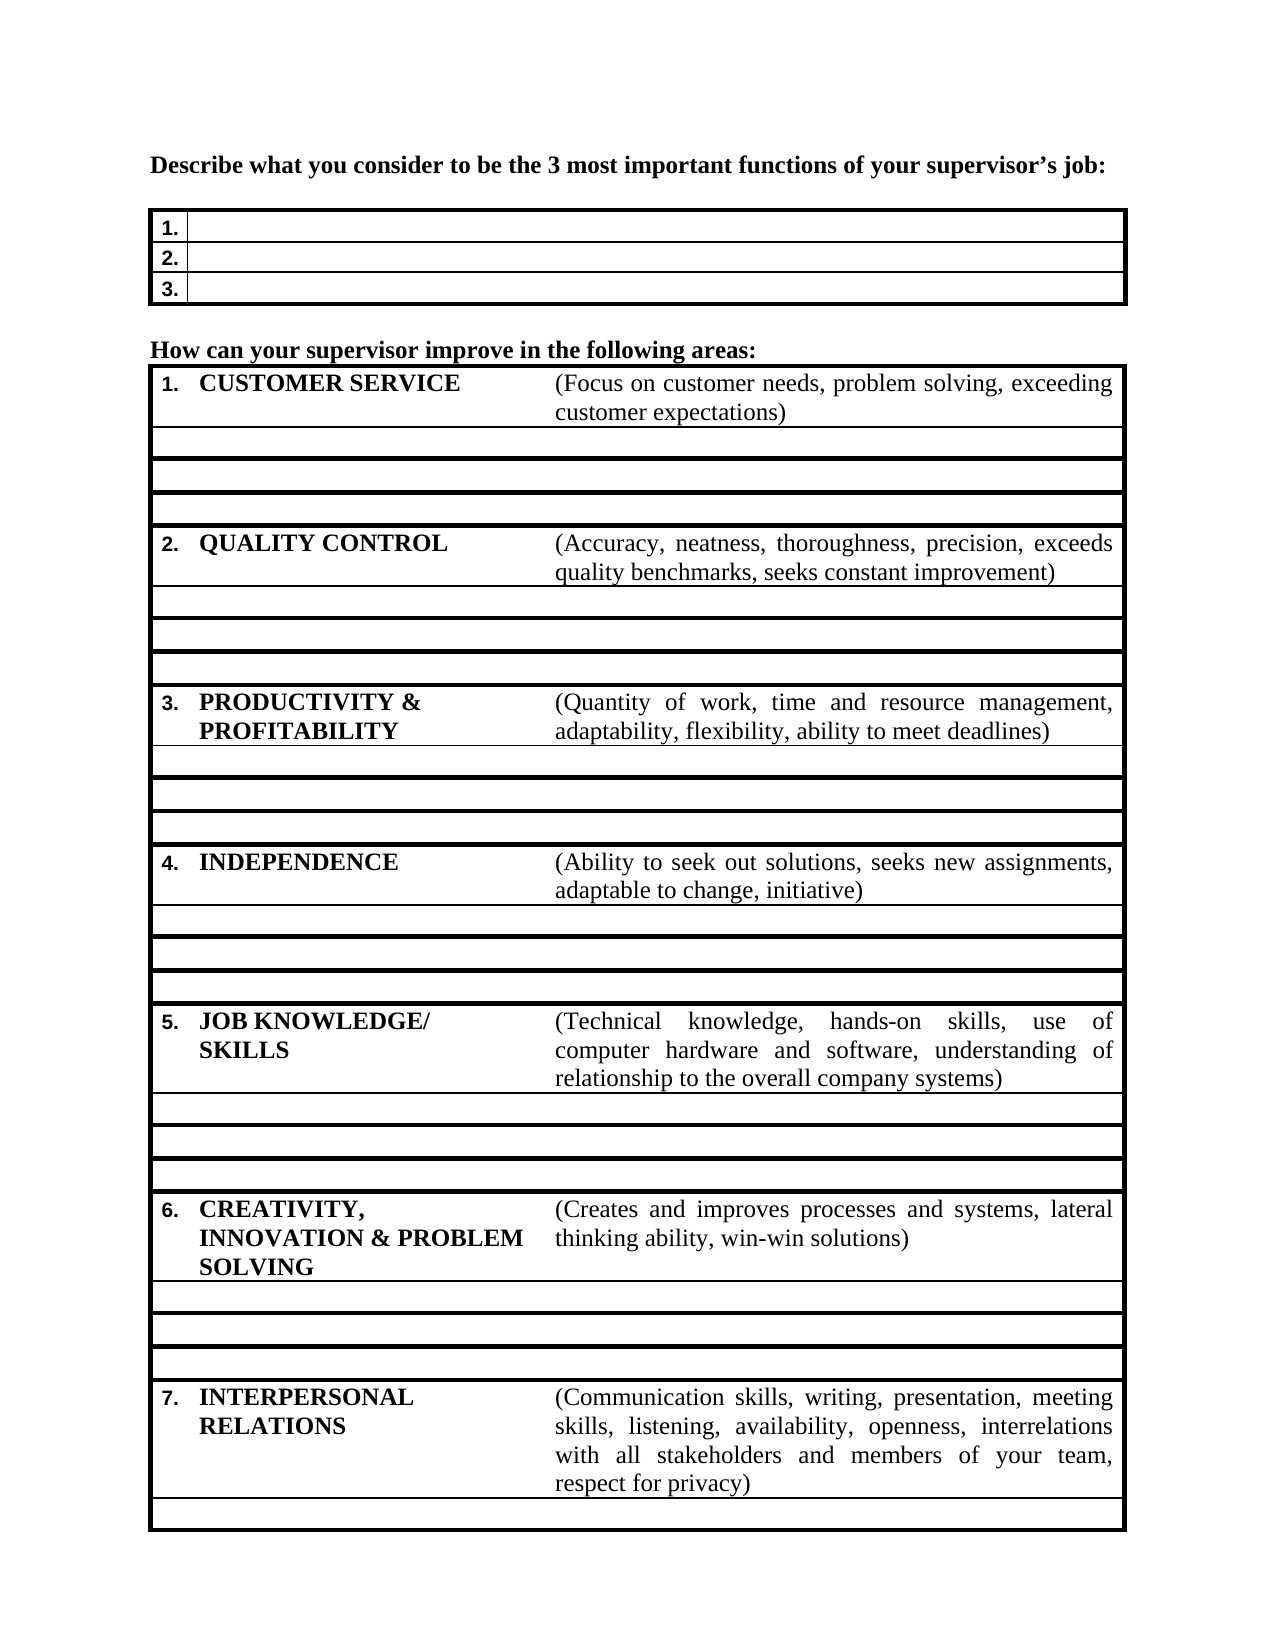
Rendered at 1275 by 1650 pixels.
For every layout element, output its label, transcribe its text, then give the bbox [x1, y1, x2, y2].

table_cell [153, 813, 1122, 842]
table_cell [153, 906, 1122, 934]
table_cell [153, 1499, 1122, 1527]
table_cell INDEPENDENCE [153, 847, 544, 904]
table_header (Focus on customer needs, problem solving, exceeding customer expectations) [544, 368, 1122, 426]
table_cell [153, 973, 1122, 1001]
text Describe what you consider to be the 3 most important functions of your supervisor’s job: [150, 150, 1125, 179]
table_cell [153, 939, 1122, 968]
table_header CUSTOMER SERVICE [153, 368, 544, 426]
table_cell [153, 1349, 1122, 1377]
text How can your supervisor improve in the following areas: [150, 335, 1125, 364]
table_cell QUALITY CONTROL [153, 528, 544, 585]
table_cell [188, 243, 1123, 271]
table_cell [153, 1094, 1122, 1122]
table_cell [153, 461, 1122, 490]
table_cell [188, 273, 1123, 302]
table_cell [153, 620, 1122, 649]
table_cell [153, 495, 1122, 523]
table_cell [153, 243, 187, 271]
table_cell CREATIVITY, INNOVATION & PROBLEM SOLVING [153, 1194, 544, 1280]
table_cell [153, 1161, 1122, 1189]
table_cell JOB KNOWLEDGE/ SKILLS [153, 1006, 544, 1092]
table_cell [153, 654, 1122, 682]
table_cell [153, 1315, 1122, 1344]
table_cell [153, 746, 1122, 775]
table_cell [153, 273, 187, 302]
table_header [188, 212, 1123, 241]
table_cell INTERPERSONAL RELATIONS [153, 1382, 544, 1497]
table_cell [153, 780, 1122, 808]
table_cell (Creates and improves processes and systems, lateral thinking ability, win-win solutions) [544, 1194, 1122, 1280]
table_cell [153, 428, 1122, 456]
table_cell (Ability to seek out solutions, seeks new assignments, adaptable to change, initiative) [544, 847, 1122, 904]
table_cell [153, 587, 1122, 616]
table_cell (Quantity of work, time and resource management, adaptability, flexibility, ability to meet deadlines) [544, 687, 1122, 745]
table_cell (Communication skills, writing, presentation, meeting skills, listening, availability, openness, interrelations with all stakeholders and members of your team, respect for privacy) [544, 1382, 1122, 1497]
table_cell PRODUCTIVITY & PROFITABILITY [153, 687, 544, 745]
table_cell [153, 1127, 1122, 1156]
table_cell [153, 1282, 1122, 1311]
table_cell (Technical knowledge, hands-on skills, use of computer hardware and software, understanding of relationship to the overall company systems) [544, 1006, 1122, 1092]
table_header [153, 212, 187, 241]
table_cell (Accuracy, neatness, thoroughness, precision, exceeds quality benchmarks, seeks constant improvement) [544, 528, 1122, 585]
